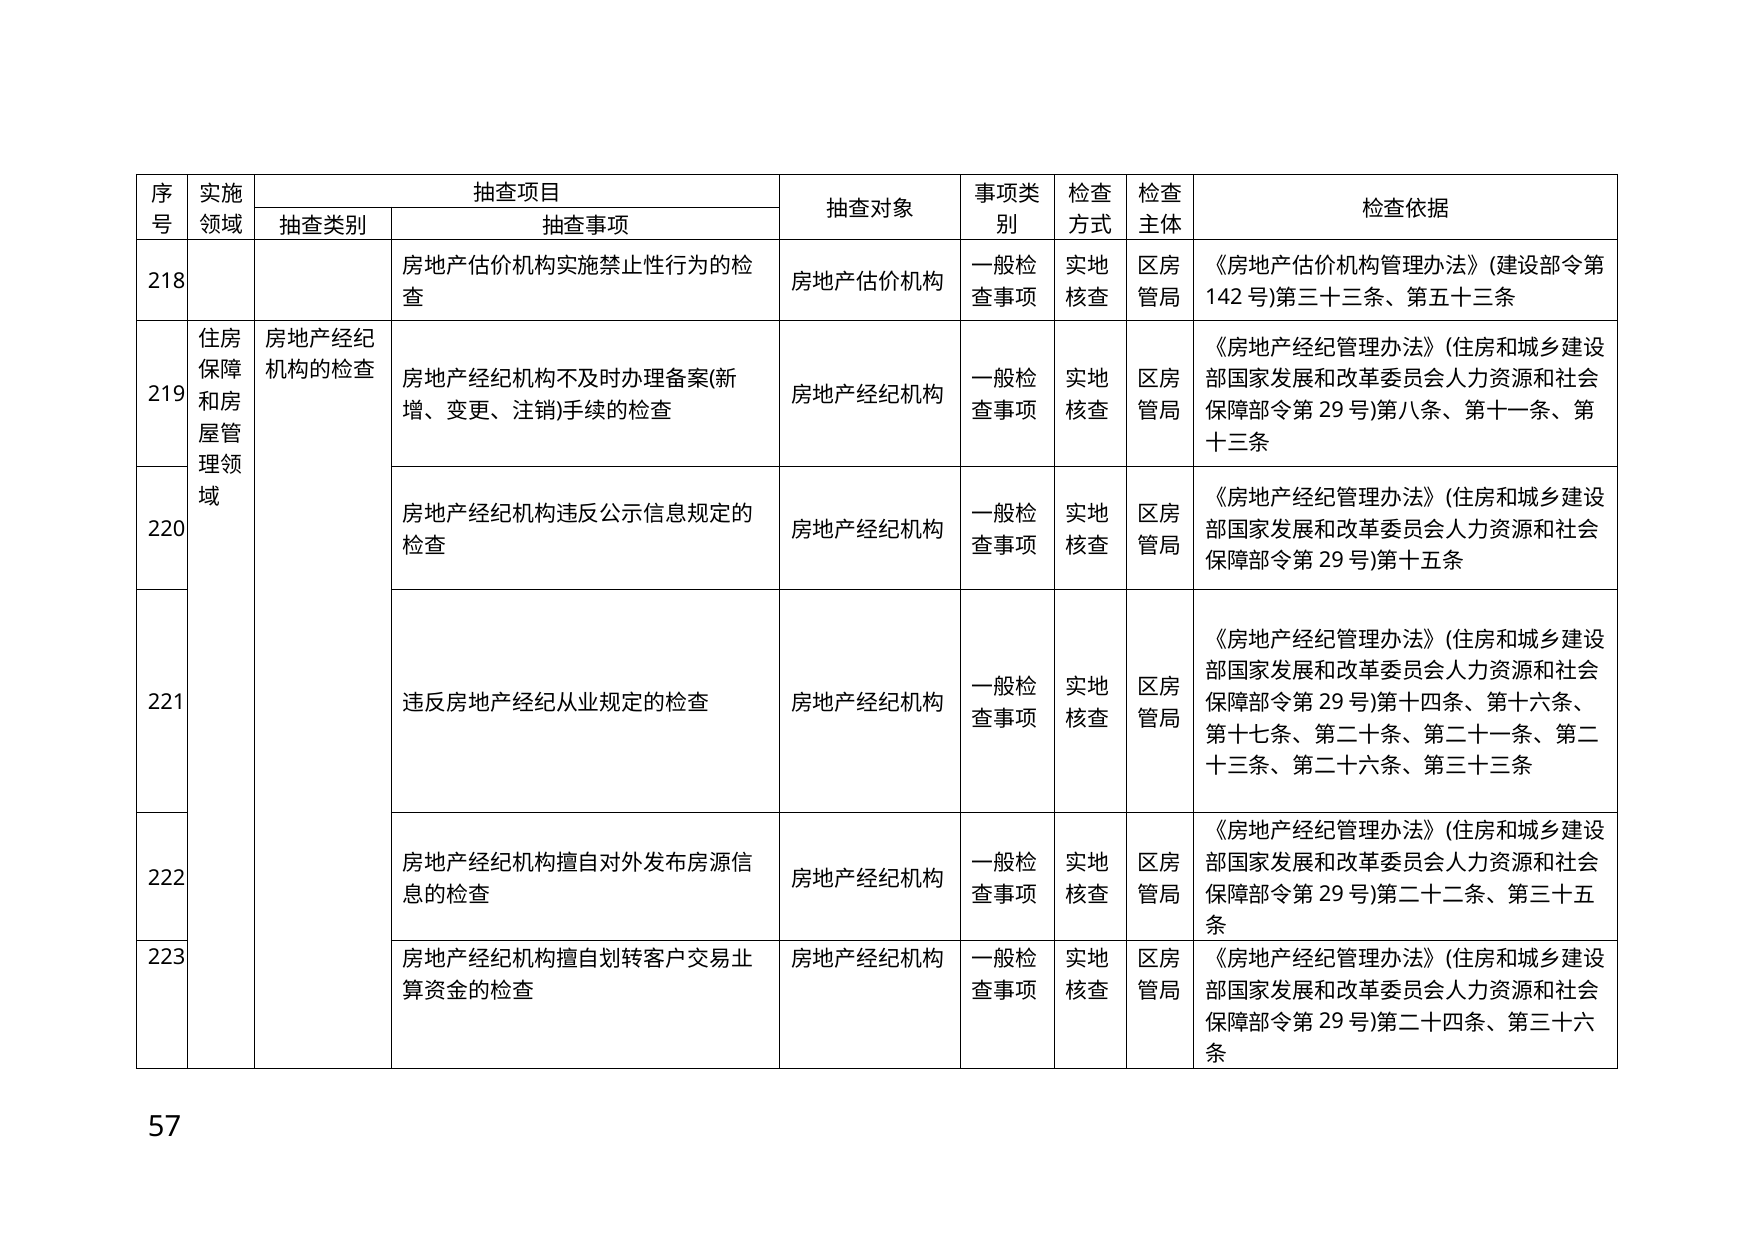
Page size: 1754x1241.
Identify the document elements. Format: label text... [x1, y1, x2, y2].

table_cell 《房地产估价机构管理办法》(建设部令第142号)第三十三条、第五十三条 [1194, 240, 1617, 319]
table_cell 一般检查事项 [961, 941, 1054, 1068]
table_cell 房地产经纪机构 [780, 467, 960, 589]
table_header 抽查对象 [780, 175, 960, 239]
table_cell 实地核查 [1055, 813, 1126, 940]
table_cell 房地产经纪机构 [780, 590, 960, 812]
table_cell 抽查类别 [255, 208, 391, 239]
table_cell 区房管局 [1127, 590, 1193, 812]
table_cell 实地核查 [1055, 240, 1126, 319]
table_header 实施领域 [188, 175, 254, 239]
table_cell 实地核查 [1055, 590, 1126, 812]
table_cell 《房地产经纪管理办法》(住房和城乡建设部国家发展和改革委员会人力资源和社会保障部令第29号)第八条、第十一条、第十三条 [1194, 321, 1617, 466]
table_cell 区房管局 [1127, 240, 1193, 319]
table_cell 区房管局 [1127, 321, 1193, 466]
table_header 事项类别 [961, 175, 1054, 239]
table_cell [137, 240, 187, 319]
table_cell 房地产经纪机构 [780, 813, 960, 940]
table_header 抽查项目 [255, 175, 779, 207]
table_cell 实地核查 [1055, 467, 1126, 589]
table_cell 一般检查事项 [961, 240, 1054, 319]
table_cell 房地产经纪机构 [780, 321, 960, 466]
table_cell [137, 813, 187, 940]
table_cell 住房保障和房屋管理领域 [188, 321, 254, 1068]
table_cell 房地产经纪机构擅自对外发布房源信息的检查 [392, 813, 779, 940]
table_cell [137, 941, 187, 1068]
table_cell 一般检查事项 [961, 321, 1054, 466]
table_cell 房地产估价机构实施禁止性行为的检查 [392, 240, 779, 319]
table_cell 实地核查 [1055, 321, 1126, 466]
table_cell 房地产经纪机构的检查 [255, 321, 391, 1068]
table_cell 区房管局 [1127, 941, 1193, 1068]
table_cell 一般检查事项 [961, 813, 1054, 940]
table_cell 《房地产经纪管理办法》(住房和城乡建设部国家发展和改革委员会人力资源和社会保障部令第29号)第十四条、第十六条、第十七条、第二十条、第二十一条、第二十三条、第二十六条、第三十三条 [1194, 590, 1617, 812]
table_cell 房地产经纪机构不及时办理备案(新增、变更、注销)手续的检查 [392, 321, 779, 466]
table_header 序号 [137, 175, 187, 239]
table_cell 房地产经纪机构违反公示信息规定的检查 [392, 467, 779, 589]
table_cell [137, 590, 187, 812]
table_cell 区房管局 [1127, 813, 1193, 940]
table_cell 一般检查事项 [961, 590, 1054, 812]
table_cell 违反房地产经纪从业规定的检查 [392, 590, 779, 812]
table_cell 房地产估价机构 [780, 240, 960, 319]
table_cell 《房地产经纪管理办法》(住房和城乡建设部国家发展和改革委员会人力资源和社会保障部令第29号)第二十四条、第三十六条 [1194, 941, 1617, 1068]
table_cell 房地产经纪机构 [780, 941, 960, 1068]
table_cell 《房地产经纪管理办法》(住房和城乡建设部国家发展和改革委员会人力资源和社会保障部令第29号)第十五条 [1194, 467, 1617, 589]
table_cell [137, 321, 187, 466]
table_cell 房地产经纪机构擅自划转客户交易㐀算资金的检查 [392, 941, 779, 1068]
table_header 检查方式 [1055, 175, 1126, 239]
table_cell [137, 467, 187, 589]
table_cell 一般检查事项 [961, 467, 1054, 589]
table_cell 实地核查 [1055, 941, 1126, 1068]
table_header 检查依据 [1194, 175, 1617, 239]
table_header 检查主体 [1127, 175, 1193, 239]
table_cell 区房管局 [1127, 467, 1193, 589]
table_cell 抽查事项 [392, 208, 779, 239]
table_cell 《房地产经纪管理办法》(住房和城乡建设部国家发展和改革委员会人力资源和社会保障部令第29号)第二十二条、第三十五条 [1194, 813, 1617, 940]
